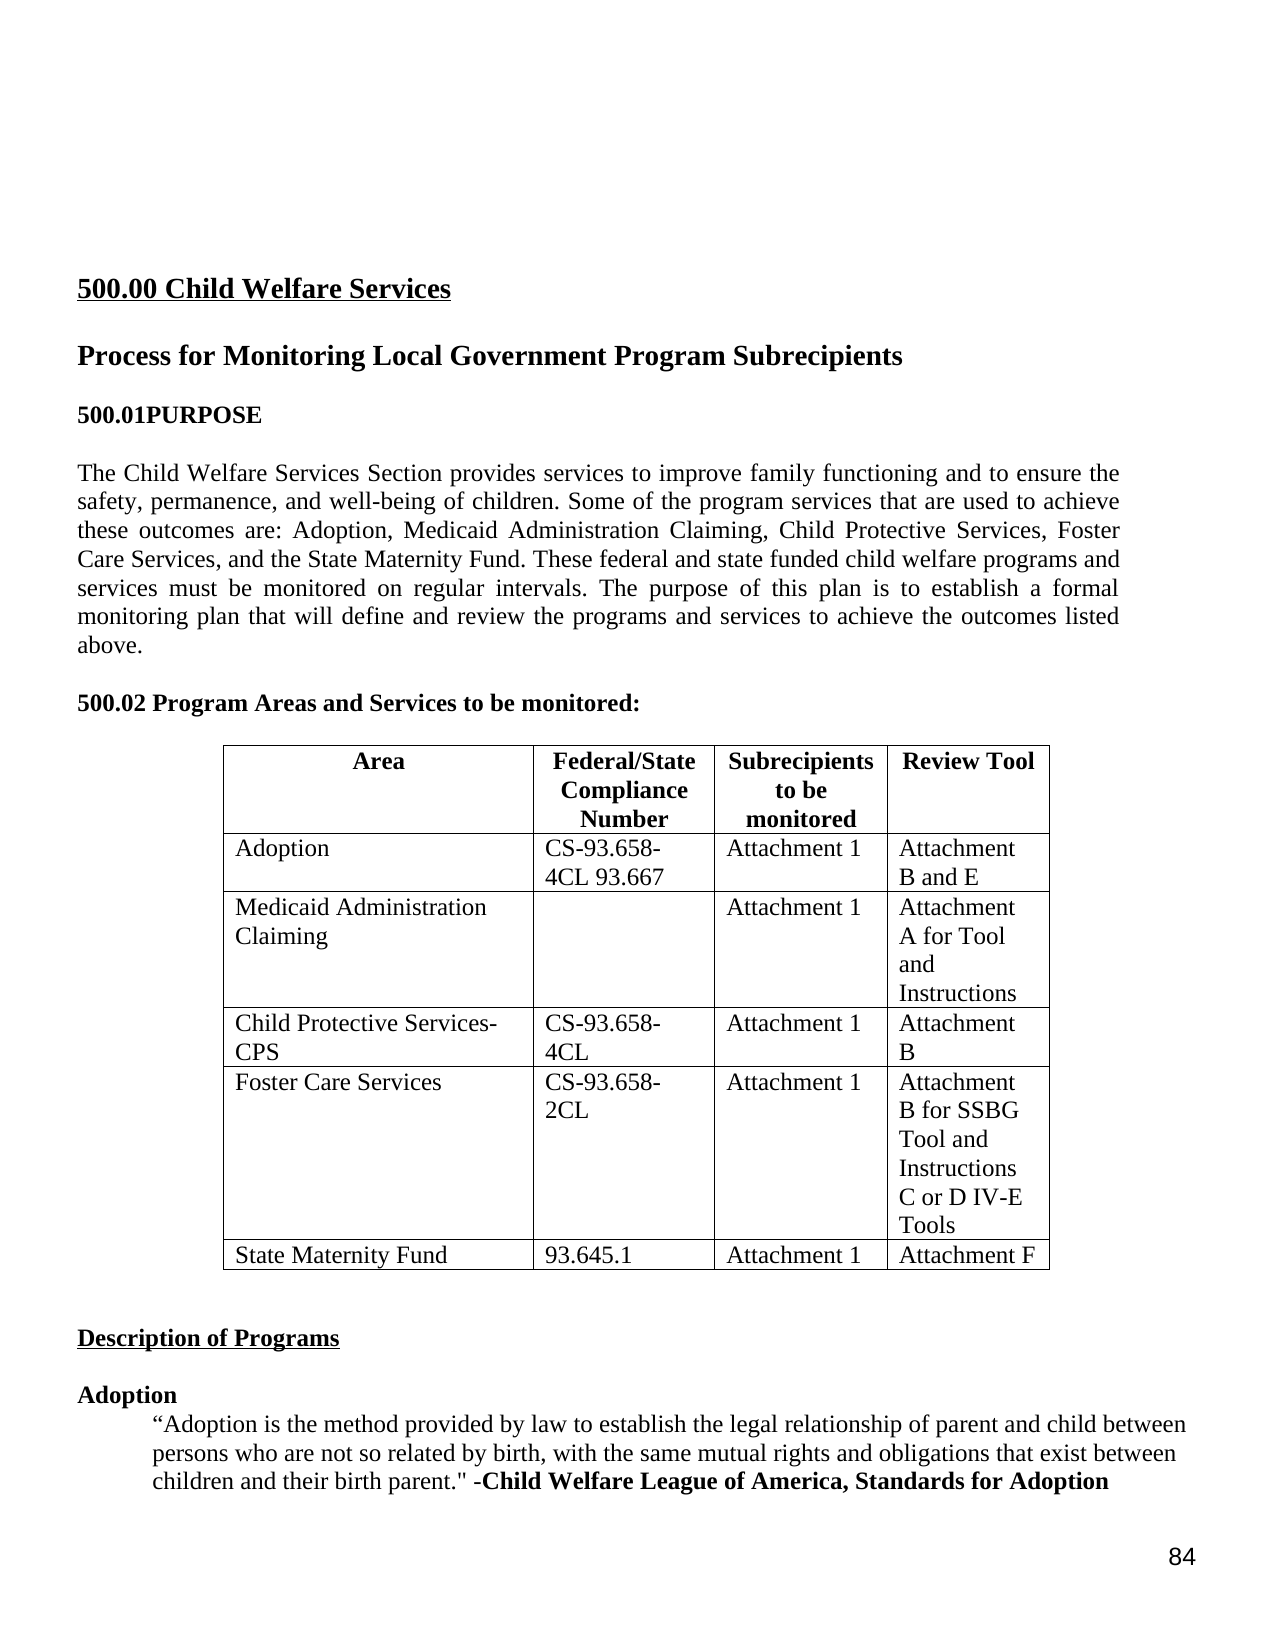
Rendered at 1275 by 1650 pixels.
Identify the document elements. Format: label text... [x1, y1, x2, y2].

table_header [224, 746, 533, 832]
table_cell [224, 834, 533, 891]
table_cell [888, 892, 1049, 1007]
text Adoption [77, 1380, 1196, 1409]
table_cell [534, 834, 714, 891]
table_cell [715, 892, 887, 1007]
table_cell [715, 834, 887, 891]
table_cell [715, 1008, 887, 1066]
text The Child Welfare Services Section provides services to improve family functioning and to ensure the safety, permanence, and well-being of children. Some of the program services that are used to achieve these outcomes are: Adoption, Medicaid Administration Claiming, Child Protective Services, Foster Care Services, and the State Maternity Fund. These federal and state funded child welfare programs and services must be monitored on regular intervals. The purpose of this plan is to establish a formal monitoring plan that will define and review the programs and services to achieve the outcomes listed above. [77, 458, 1121, 659]
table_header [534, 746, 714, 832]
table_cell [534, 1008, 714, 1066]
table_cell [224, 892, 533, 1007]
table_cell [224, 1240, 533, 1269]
text 500.01Purpose [77, 400, 1196, 429]
text 500.00 Child Welfare Services [77, 271, 1196, 304]
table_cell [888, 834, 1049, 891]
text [152, 1409, 1196, 1495]
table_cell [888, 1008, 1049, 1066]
text 500.02 Program Areas and Services to be monitored: [77, 688, 1196, 716]
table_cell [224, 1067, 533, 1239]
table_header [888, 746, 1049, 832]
text Process for Monitoring Local Government Program Subrecipients [77, 338, 1196, 371]
text Description of Programs [77, 1323, 1196, 1351]
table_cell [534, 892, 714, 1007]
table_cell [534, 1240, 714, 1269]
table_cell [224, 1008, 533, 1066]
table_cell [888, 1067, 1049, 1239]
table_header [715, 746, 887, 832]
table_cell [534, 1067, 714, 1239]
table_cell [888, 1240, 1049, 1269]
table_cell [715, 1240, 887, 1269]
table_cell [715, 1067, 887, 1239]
